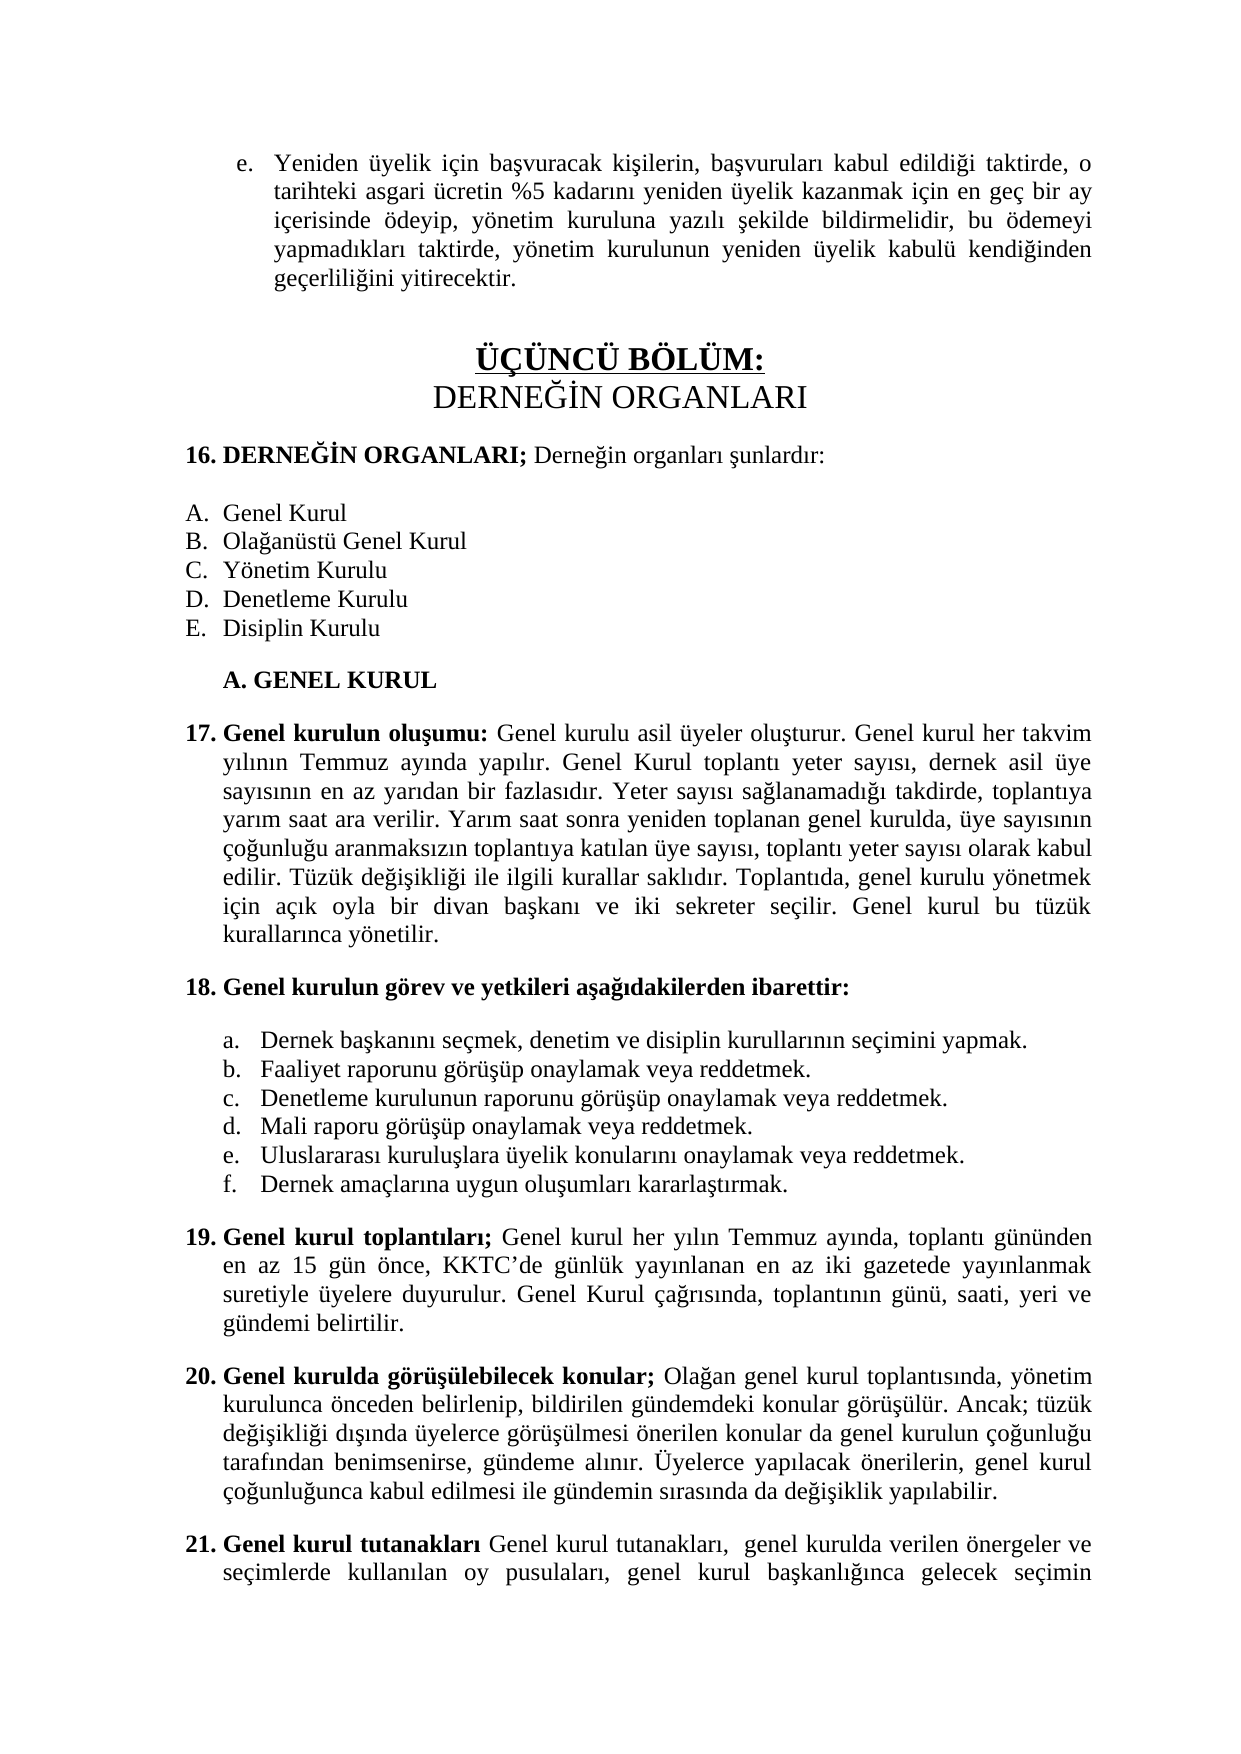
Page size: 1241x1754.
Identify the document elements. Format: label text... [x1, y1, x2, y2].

list Uluslararası kuruluşlara üyelik konularını onaylamak veya reddetmek. [223, 1140, 1093, 1169]
list Genel kurulun oluşumu: Genel kurulu asil üyeler oluşturur. Genel kurul her takvim yılının Temmuz ayında yapılır. Genel Kurul toplantı yeter sayısı, dernek asil üye sayısının en az yarıdan bir fazlasıdır. Yeter sayısı sağlanamadığı takdirde, toplantıya yarım saat ara verilir. Yarım saat sonra yeniden toplanan genel kurulda, üye sayısının çoğunluğu aranmaksızın toplantıya katılan üye sayısı, toplantı yeter sayısı olarak kabul edilir. Tüzük değişikliği ile ilgili kurallar saklıdır. Toplantıda, genel kurulu yönetmek için açık oyla bir divan başkanı ve iki sekreter seçilir. Genel kurul bu tüzük kurallarınca yönetilir. [185, 718, 1093, 948]
list Genel kurulun görev ve yetkileri aşağıdakilerden ibarettir: [185, 972, 1093, 1001]
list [185, 1529, 1093, 1586]
list Dernek amaçlarına uygun oluşumları kararlaştırmak. [223, 1169, 1093, 1198]
list Denetleme kurulunun raporunu görüşüp onaylamak veya reddetmek. [223, 1083, 1093, 1111]
list Mali raporu görüşüp onaylamak veya reddetmek. [223, 1111, 1093, 1140]
list Genel kurulda görüşülebilecek konular; Olağan genel kurul toplantısında, yönetim kurulunca önceden belirlenip, bildirilen gündemdeki konular görüşülür. Ancak; tüzük değişikliği dışında üyelerce görüşülmesi önerilen konular da genel kurulun çoğunluğu tarafından benimsenirse, gündeme alınır. Üyelerce yapılacak önerilerin, genel kurul çoğunluğunca kabul edilmesi ile gündemin sırasında da değişiklik yapılabilir. [185, 1361, 1093, 1504]
list Faaliyet raporunu görüşüp onaylamak veya reddetmek. [223, 1054, 1093, 1083]
list Olağanüstü Genel Kurul [185, 526, 1093, 555]
list Genel kurul toplantıları; Genel kurul her yılın Temmuz ayında, toplantı gününden en az 15 gün önce, KKTC’de günlük yayınlanan en az iki gazetede yayınlanmak suretiyle üyelere duyurulur. Genel Kurul çağrısında, toplantının günü, saati, yeri ve gündemi belirtilir. [185, 1222, 1093, 1337]
list Denetleme Kurulu [185, 584, 1093, 613]
list Disiplin Kurulu [185, 613, 1093, 641]
text DERNEĞİN ORGANLARI [148, 378, 1093, 416]
list DERNEĞİN ORGANLARI; Derneğin organları şunlardır: [185, 440, 1093, 469]
list Yönetim Kurulu [185, 555, 1093, 584]
list Yeniden üyelik için başvuracak kişilerin, başvuruları kabul edildiği taktirde, o tarihteki asgari ücretin %5 kadarını yeniden üyelik kazanmak için en geç bir ay içerisinde ödeyip, yönetim kuruluna yazılı şekilde bildirmelidir, bu ödemeyi yapmadıkları taktirde, yönetim kurulunun yeniden üyelik kabulü kendiğinden geçerliliğini yitirecektir. [236, 148, 1093, 291]
text ÜÇÜNCÜ BÖLÜM: [148, 339, 1093, 378]
list Genel Kurul [185, 498, 1093, 526]
list A. GENEL KURUL [223, 666, 1093, 694]
list Dernek başkanını seçmek, denetim ve disiplin kurullarının seçimini yapmak. [223, 1025, 1093, 1054]
